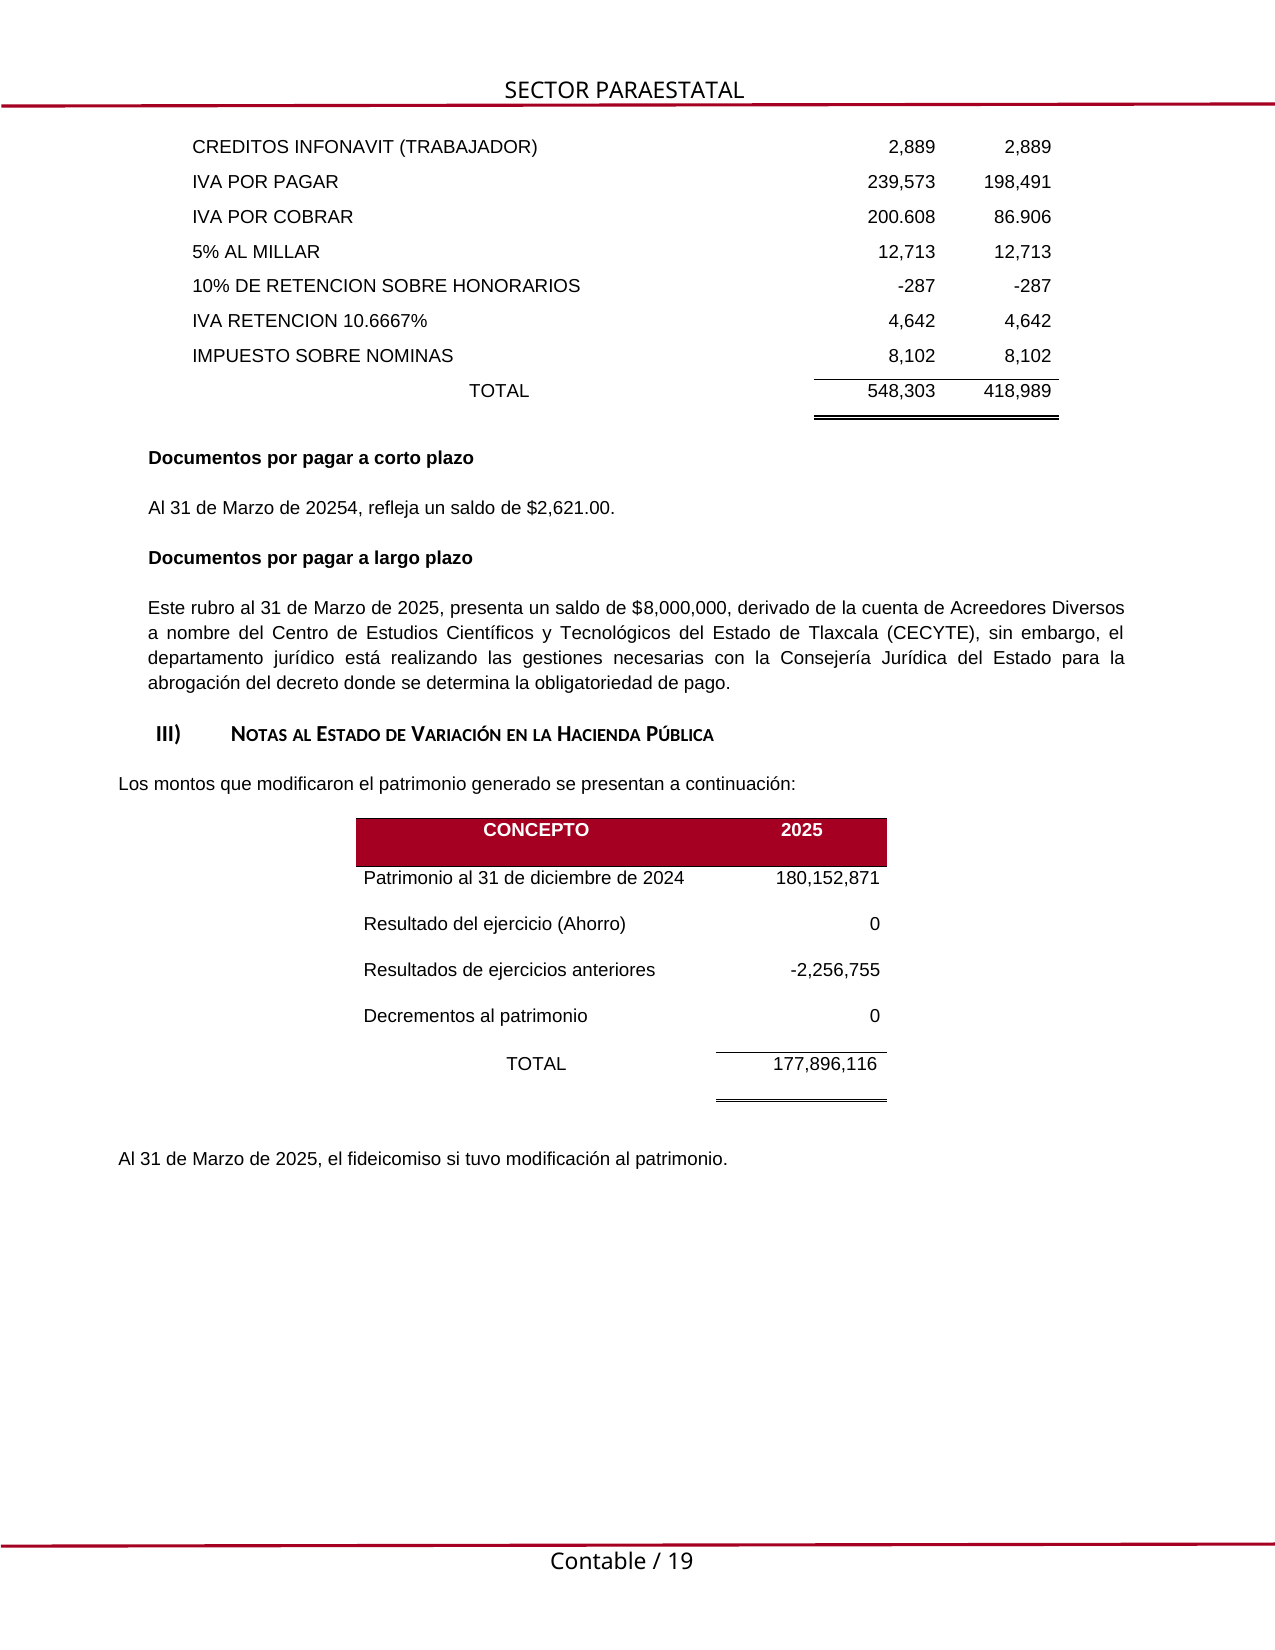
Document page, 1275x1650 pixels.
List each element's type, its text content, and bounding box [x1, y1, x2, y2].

table_cell TOTAL [356, 1052, 716, 1099]
table_cell 0 [716, 913, 887, 959]
table_cell 8,102 [943, 345, 1058, 379]
text Al 31 de Marzo de 2025, el fideicomiso si tuvo modificación al patrimonio. [118, 1148, 1125, 1169]
table_cell -2,256,755 [716, 959, 887, 1005]
table_cell 4,642 [814, 310, 942, 344]
table_header CONCEPTO [356, 819, 716, 866]
table_cell IMPUESTO SOBRE NOMINAS [185, 345, 813, 379]
text Los montos que modificaron el patrimonio generado se presentan a continuación: [118, 773, 1125, 794]
table_cell Patrimonio al 31 de diciembre de 2024 [356, 867, 716, 913]
table_cell 0 [716, 1005, 887, 1052]
table_cell 2,889 [814, 136, 942, 171]
table_cell IVA POR PAGAR [185, 171, 813, 206]
table_cell 10% DE RETENCION SOBRE HONORARIOS [185, 275, 813, 310]
table_cell IVA POR COBRAR [185, 206, 813, 240]
table_cell -287 [943, 275, 1058, 310]
table_cell Resultado del ejercicio (Ahorro) [356, 913, 716, 959]
table_cell 239,573 [814, 171, 942, 206]
table_header 2025 [716, 819, 887, 866]
text Documentos por pagar a largo plazo [148, 544, 1125, 569]
table_cell 198,491 [943, 171, 1058, 206]
table_cell 548,303 [814, 380, 942, 415]
table_cell 12,713 [943, 240, 1058, 275]
table_cell 4,642 [943, 310, 1058, 344]
table_cell 177,896,116 [716, 1053, 887, 1099]
table_cell Resultados de ejercicios anteriores [356, 959, 716, 1005]
table_cell CREDITOS INFONAVIT (TRABAJADOR) [185, 136, 813, 171]
text Documentos por pagar a corto plazo [148, 444, 1125, 469]
table_cell 8,102 [814, 345, 942, 379]
table_cell 200.608 [814, 206, 942, 240]
table_cell TOTAL [185, 379, 813, 415]
table_cell 418,989 [943, 380, 1058, 415]
table_cell 86.906 [943, 206, 1058, 240]
text Al 31 de Marzo de 20254, refleja un saldo de $2,621.00. [148, 494, 1125, 519]
table_cell IVA RETENCION 10.6667% [185, 310, 813, 344]
list Notas al Estado de Variación en la Hacienda Pública [156, 719, 1125, 748]
table_cell -287 [814, 275, 942, 310]
table_cell 5% AL MILLAR [185, 240, 813, 275]
table_cell 12,713 [814, 240, 942, 275]
table_cell Decrementos al patrimonio [356, 1005, 716, 1052]
text Este rubro al 31 de Marzo de 2025, presenta un saldo de $8,000,000, derivado de la cuenta de Acreedores Diversos a nombre del Centro de Estudios Científicos y Tecnológicos del Estado de Tlaxcala (CECYTE), sin embargo, el departamento jurídico está realizando las gestiones necesarias con la Consejería Jurídica del Estado para la abrogación del decreto donde se determina la obligatoriedad de pago. [148, 594, 1125, 694]
table_cell 180,152,871 [716, 867, 887, 913]
table_cell 2,889 [943, 136, 1058, 171]
